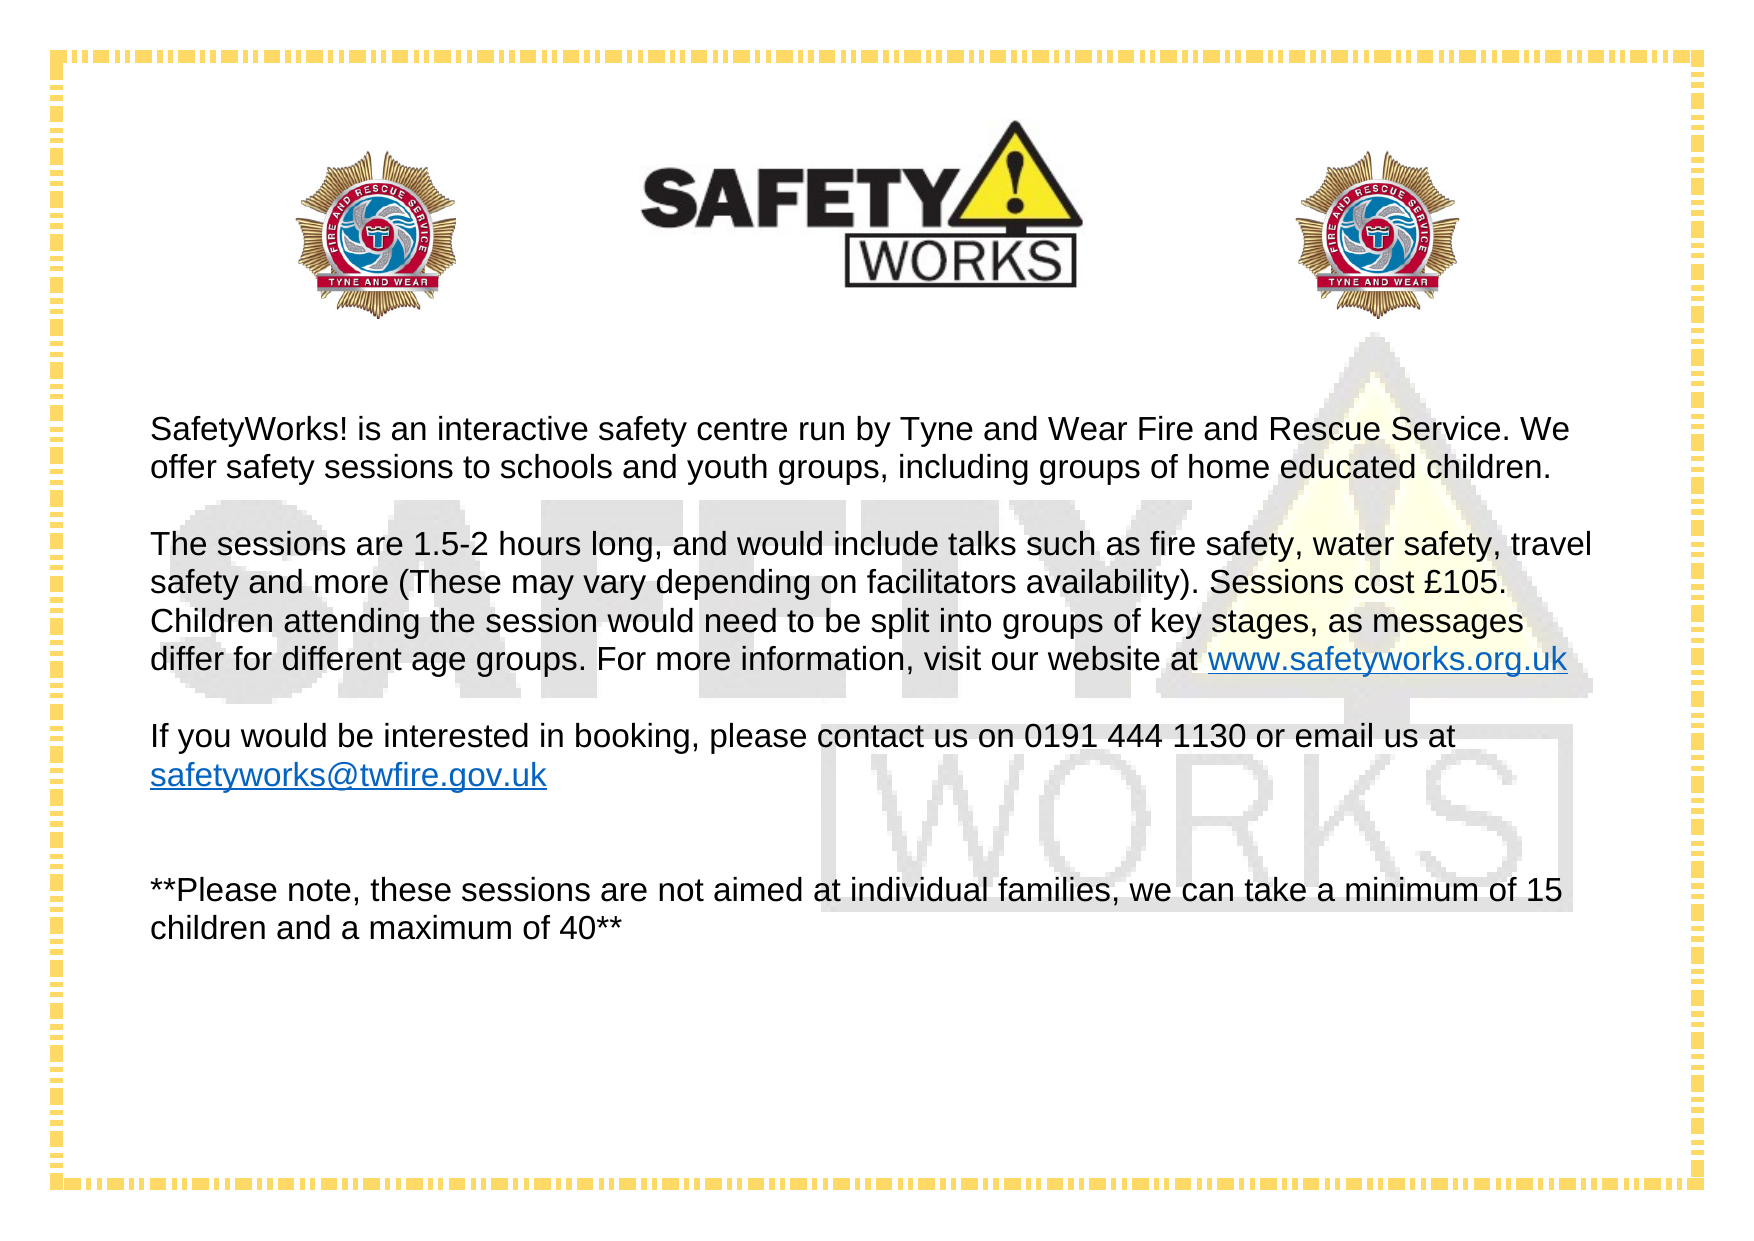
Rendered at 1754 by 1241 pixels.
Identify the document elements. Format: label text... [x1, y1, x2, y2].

text The sessions are 1.5-2 hours long, and would include talks such as fire safety, water safety, travel safety and more (These may vary depending on facilitators availability). Sessions cost £105. Children attending the session would need to be split into groups of key stages, as messages differ for different age groups. For more information, visit our website at www.safetyworks.org.uk [150, 524, 1604, 678]
picture [1293, 150, 1460, 319]
text If you would be interested in booking, please contact us on 0191 444 1130 or email us at safetyworks@twfire.gov.uk [150, 716, 1604, 793]
picture [639, 118, 1086, 289]
picture [293, 150, 456, 319]
text SafetyWorks! is an interactive safety centre run by Tyne and Wear Fire and Rescue Service. We offer safety sessions to schools and youth groups, including groups of home educated children. [150, 409, 1604, 486]
text **Please note, these sessions are not aimed at individual families, we can take a minimum of 15 children and a maximum of 40** [150, 870, 1604, 947]
